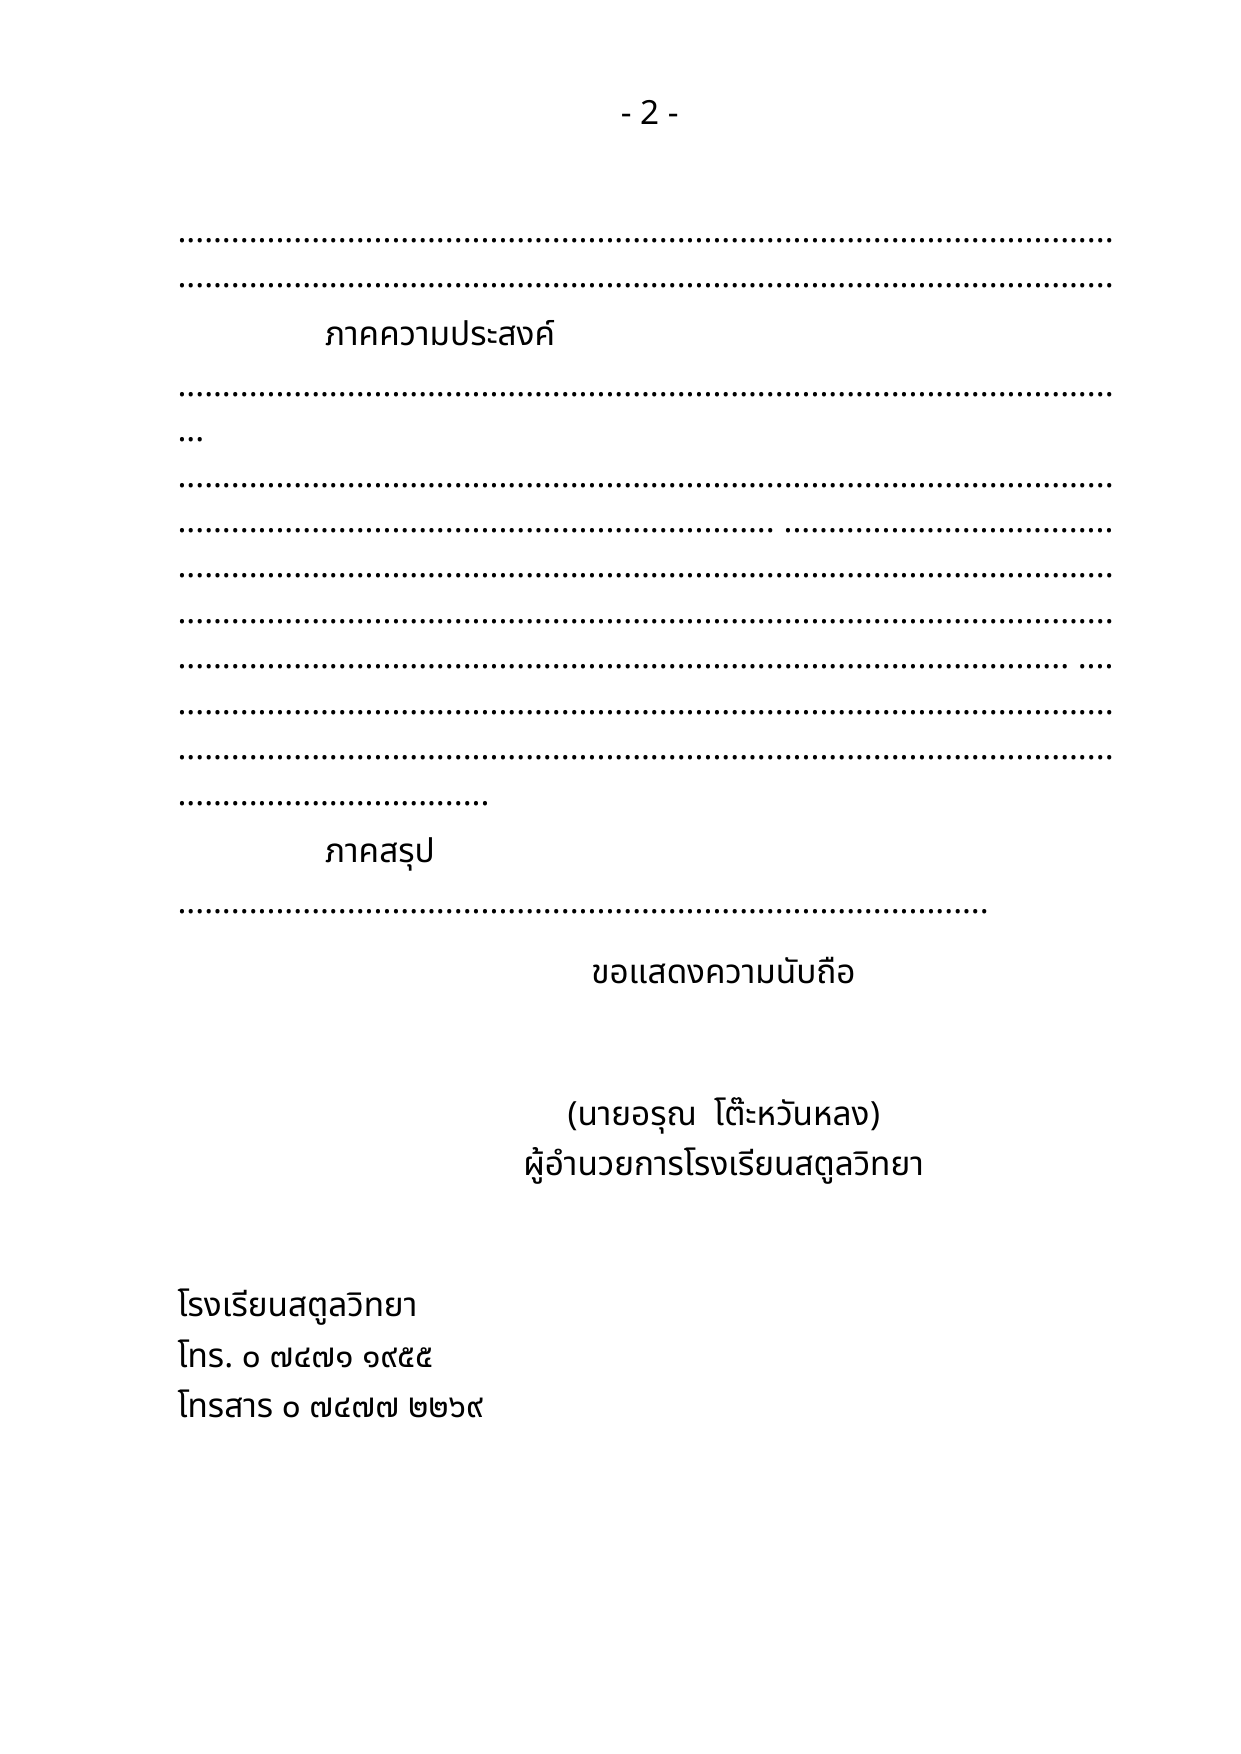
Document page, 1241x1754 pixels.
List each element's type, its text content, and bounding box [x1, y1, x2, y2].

text ผู้อำนวยการโรงเรียนสตูลวิทยา [177, 1140, 1122, 1190]
text ภาคความประสงค์ ............................................................................................................ ............................................................................................................................................................................ ........................................................................................................................................................................................................................................................................................................................................................... ......................................................................................................................................................................................................................................................... [177, 310, 1122, 815]
text ภาคสรุป ........................................................................................... [177, 827, 1122, 923]
text โรงเรียนสตูลวิทยา [177, 1281, 1122, 1332]
text ขอแสดงความนับถือ [177, 948, 1122, 998]
text โทร. ๐ ๗๔๗๑ ๑๙๕๕ [177, 1332, 1122, 1382]
text (นายอรุณ โต๊ะหวันหลง) [177, 1089, 1122, 1140]
text โทรสาร ๐ ๗๔๗๗ ๒๒๖๙ [177, 1382, 1122, 1433]
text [177, 207, 1122, 298]
